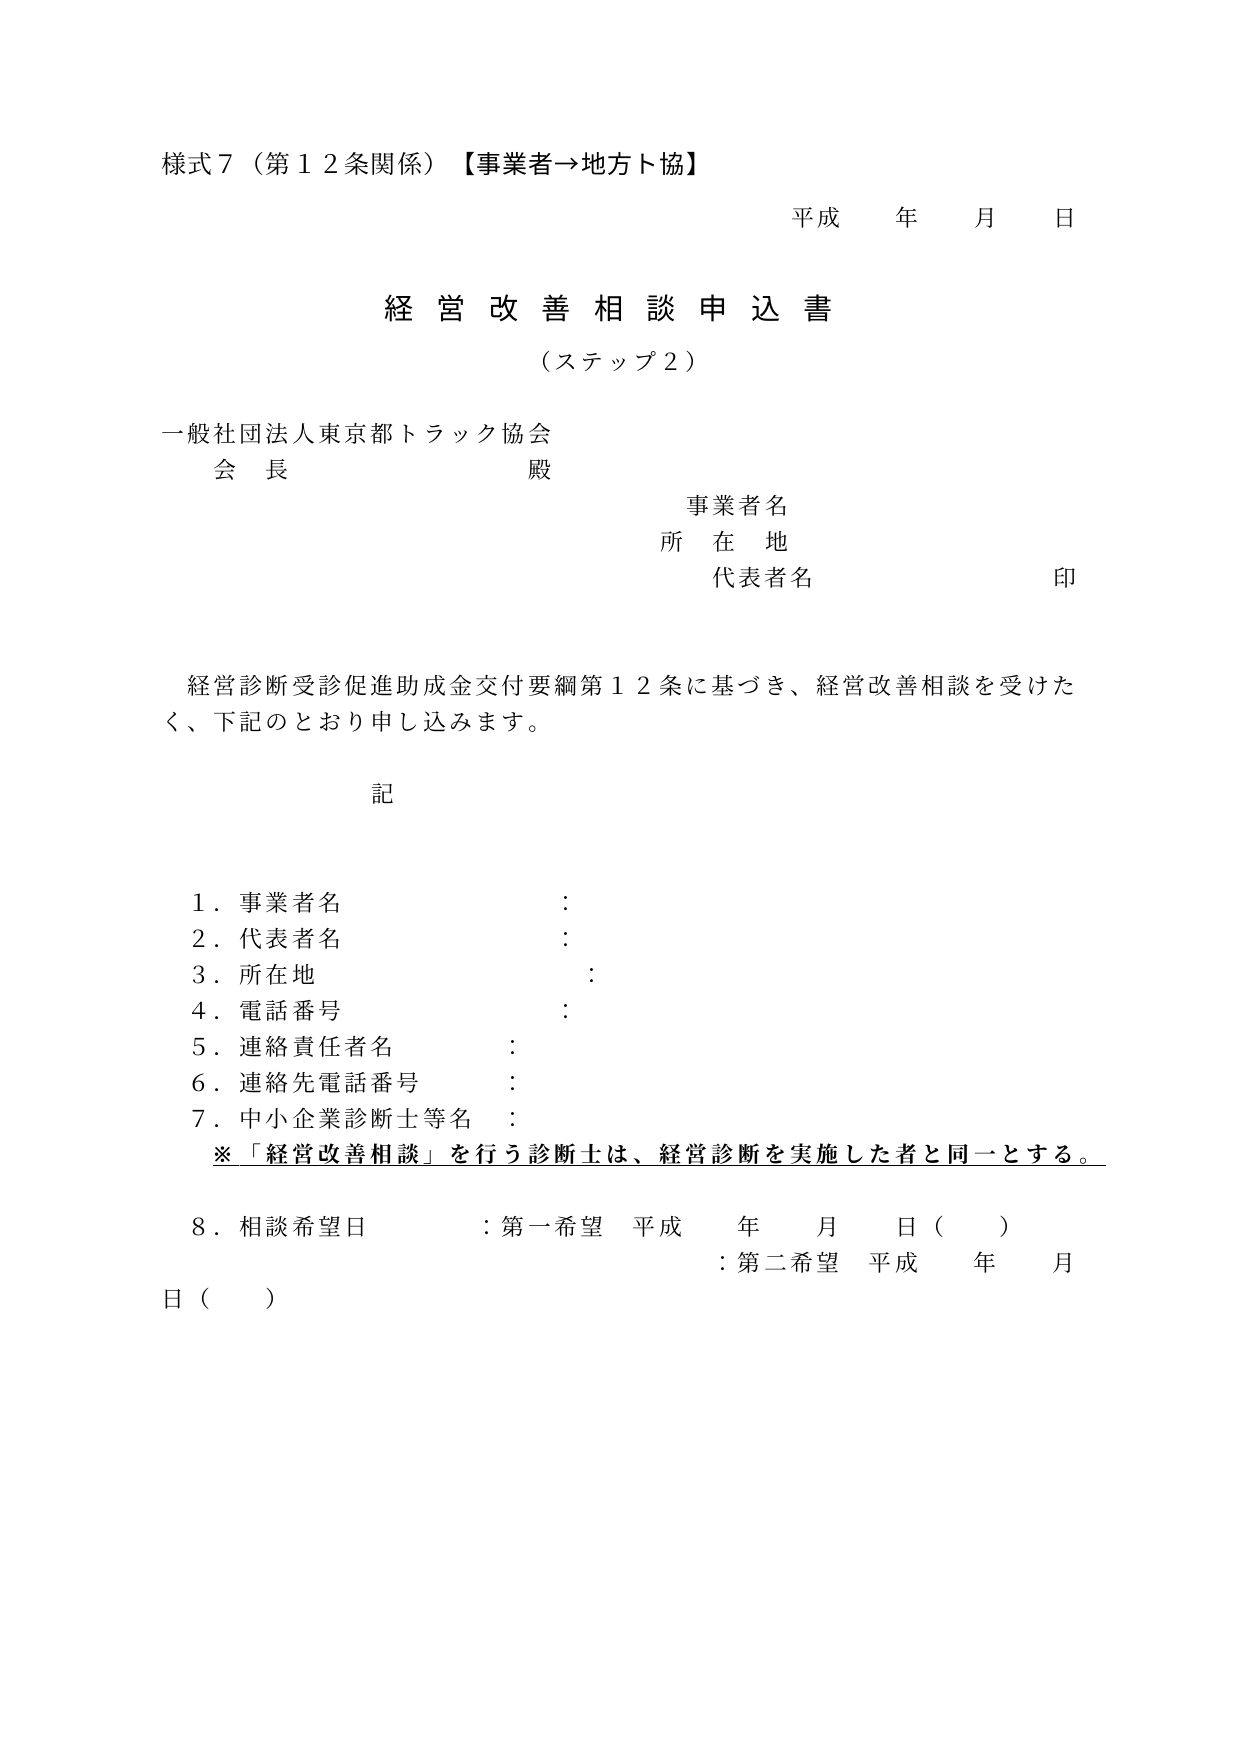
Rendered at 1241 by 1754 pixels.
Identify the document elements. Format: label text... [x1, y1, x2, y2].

text 一般社団法人東京都トラック協会 [161, 414, 1079, 451]
text ７．中小企業診断士等名 ： [161, 1099, 1079, 1135]
text 平成 年 月 日 [161, 198, 1079, 234]
text ８．相談希望日 ：第一希望 平成 年 月 日（ ） [161, 1207, 1079, 1243]
text ５．連絡責任者名 ： [161, 1027, 1079, 1063]
text 所 在 地 [161, 523, 791, 559]
text ３．所在地 ： [161, 955, 1079, 991]
text 様式７（第１２条関係）【事業者→地方ト協】 [161, 126, 1079, 198]
text １．事業者名 ： [161, 883, 1079, 919]
text 記 [161, 775, 1079, 811]
text ※「経営改善相談」を行う診断士は、経営診断を実施した者と同一とする。 [213, 1135, 1079, 1165]
text （ステップ２） [161, 342, 1079, 378]
text 経営診断受診促進助成金交付要綱第１２条に基づき、経営改善相談を受けたく、下記のとおり申し込みます。 [161, 667, 1079, 739]
text ４．電話番号 ： [161, 991, 1079, 1027]
text 経営改善相談申込書 [161, 270, 1079, 342]
text ：第二希望 平成 年 月 日（ ） [161, 1243, 1079, 1316]
text 会 長 殿 [161, 451, 1079, 487]
text 事業者名 [161, 487, 791, 523]
text ２．代表者名 ： [161, 919, 1079, 955]
text 代表者名 印 [161, 559, 1079, 595]
text ６．連絡先電話番号 ： [161, 1063, 1079, 1099]
